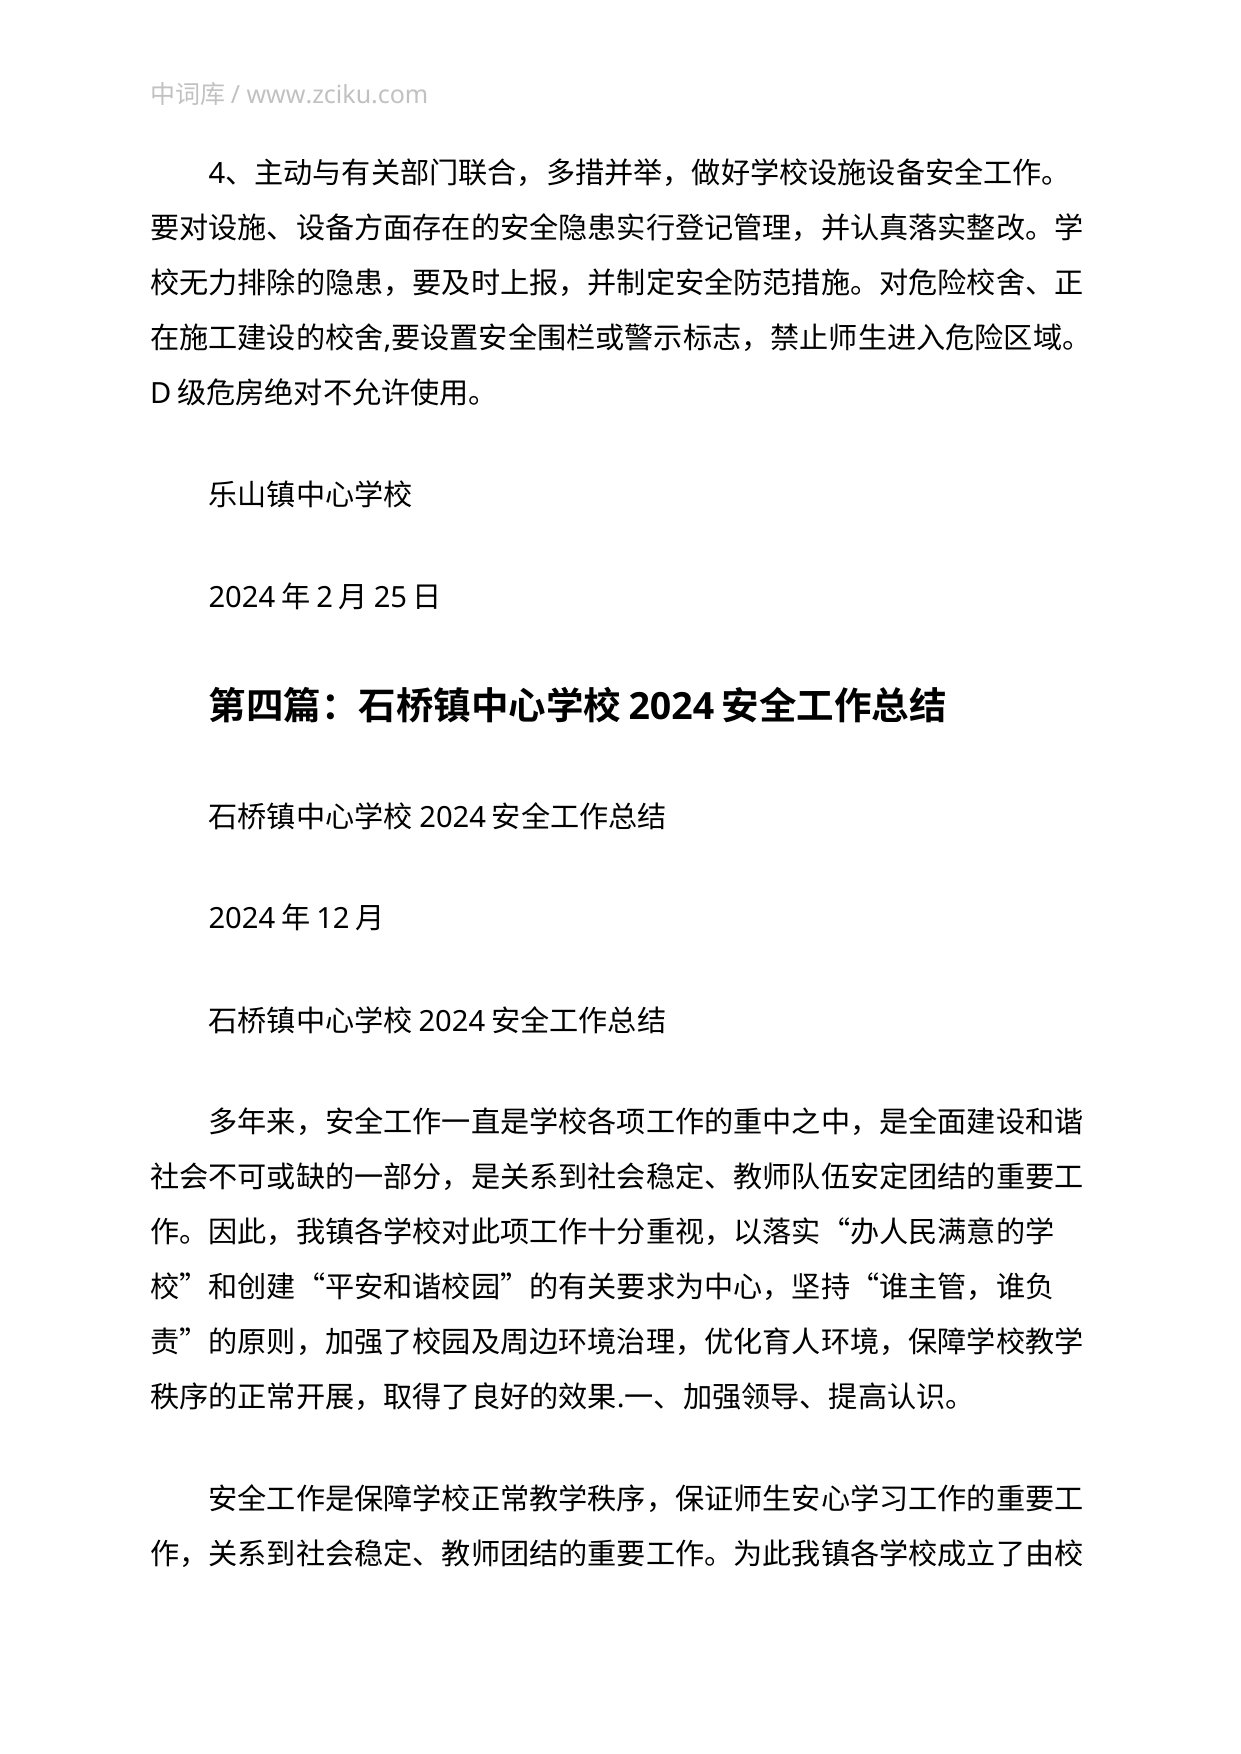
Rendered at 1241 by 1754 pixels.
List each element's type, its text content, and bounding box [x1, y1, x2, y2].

text 石桥镇中心学校2024安全工作总结 [150, 997, 1090, 1039]
text 石桥镇中心学校 2024安全工作总结 [150, 793, 1090, 836]
text 乐山镇中心学校 [150, 472, 1090, 514]
text 2024年2月25日 [150, 573, 1090, 616]
text 第四篇：石桥镇中心学校2024安全工作总结 [150, 676, 1090, 730]
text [150, 1476, 1090, 1573]
text 2024年12月 [150, 895, 1090, 937]
text 多年来，安全工作一直是学校各项工作的重中之中，是全面建设和谐社会不可或缺的一部分，是关系到社会稳定、教师队伍安定团结的重要工作。因此，我镇各学校对此项工作十分重视，以落实“办人民满意的学校”和创建“平安和谐校园”的有关要求为中心，坚持“谁主管，谁负责”的原则，加强了校园及周边环境治理，优化育人环境，保障学校教学秩序的正常开展，取得了良好的效果.一、加强领导、提高认识。 [150, 1099, 1090, 1416]
text 4、主动与有关部门联合，多措并举，做好学校设施设备安全工作。要对设施、设备方面存在的安全隐患实行登记管理，并认真落实整改。学校无力排除的隐患，要及时上报，并制定安全防范措施。对危险校舍、正在施工建设的校舍,要设置安全围栏或警示标志，禁止师生进入危险区域。D级危房绝对不允许使用。 [150, 150, 1090, 412]
